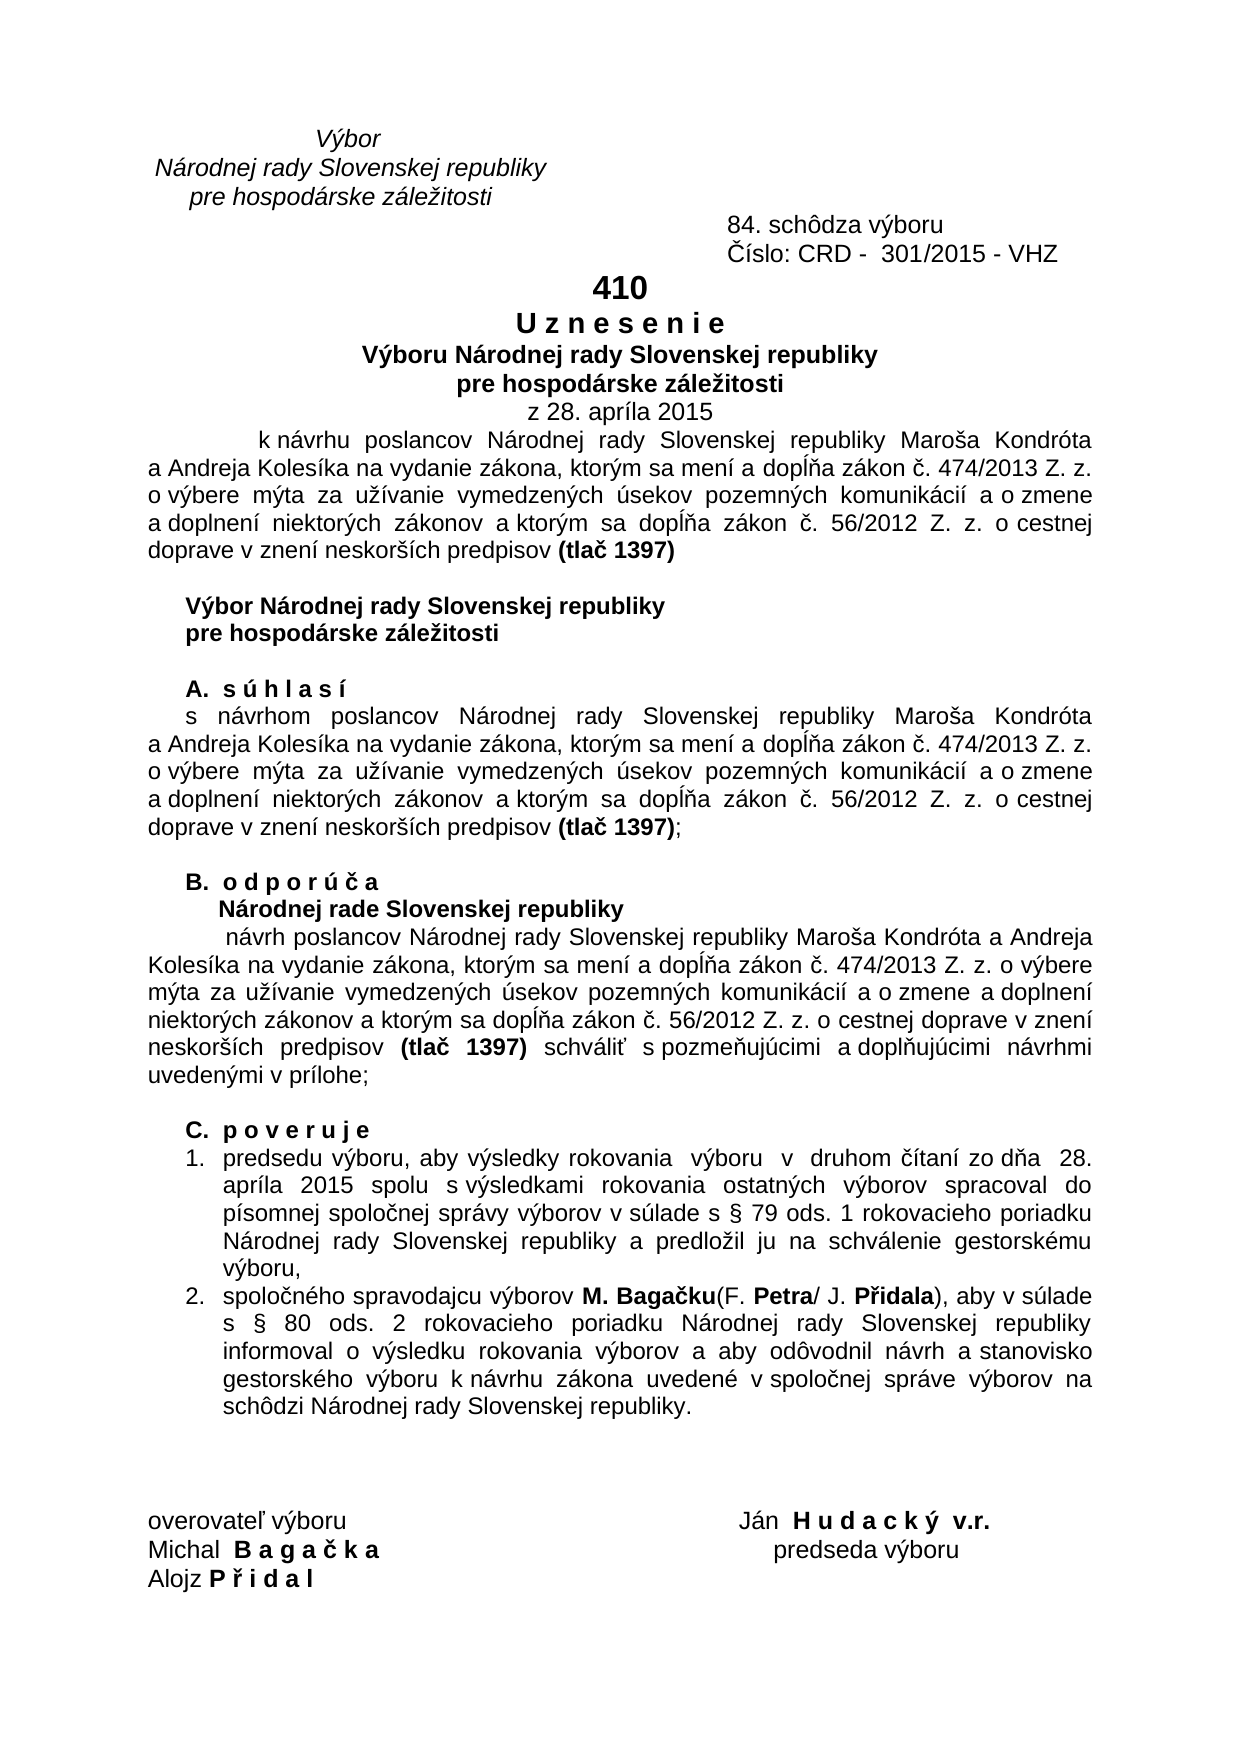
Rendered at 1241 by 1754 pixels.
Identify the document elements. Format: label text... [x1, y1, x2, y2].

text 410 [148, 268, 1092, 306]
subtitle Výbor [148, 124, 1092, 153]
text pre hospodárske záležitosti [148, 182, 1092, 210]
subtitle o d p o r ú č a [185, 868, 1092, 895]
text Národnej rady Slovenskej republiky [148, 153, 1092, 182]
list s ú h l a s í [185, 674, 1092, 702]
list predsedu výboru, aby výsledky rokovania výboru v druhom čítaní zo dňa 28. apríla 2015 spolu s výsledkami rokovania ostatných výborov spracoval do písomnej spoločnej správy výborov v súlade s § 79 ods. 1 rokovacieho poriadku Národnej rady Slovenskej republiky a predložil ju na schválenie gestorskému výboru, [185, 1144, 1092, 1282]
subtitle Národnej rade Slovenskej republiky [148, 895, 1092, 923]
text 84. schôdza výboru [148, 210, 1092, 239]
subtitle p o v e r u j e [185, 1116, 1092, 1144]
text s návrhom poslancov Národnej rady Slovenskej republiky Maroša Kondróta a Andreja Kolesíka na vydanie zákona, ktorým sa mení a dopĺňa zákon č. 474/2013 Z. z. o výbere mýta za užívanie vymedzených úsekov pozemných komunikácií a o zmene a doplnení niektorých zákonov a ktorým sa dopĺňa zákon č. 56/2012 Z. z. o cestnej doprave v znení neskorších predpisov (tlač 1397); [148, 702, 1092, 840]
list spoločného spravodajcu výborov M. Bagačku(F. Petra/ J. Přidala), aby v súlade s § 80 ods. 2 rokovacieho poriadku Národnej rady Slovenskej republiky informoval o výsledku rokovania výborov a aby odôvodnil návrh a stanovisko gestorského výboru k návrhu zákona uvedené v spoločnej správe výborov na schôdzi Národnej rady Slovenskej republiky. [185, 1282, 1092, 1420]
text návrh poslancov Národnej rady Slovenskej republiky Maroša Kondróta a Andreja Kolesíka na vydanie zákona, ktorým sa mení a dopĺňa zákon č. 474/2013 Z. z. o výbere mýta za užívanie vymedzených úsekov pozemných komunikácií a o zmene a doplnení niektorých zákonov a ktorým sa dopĺňa zákon č. 56/2012 Z. z. o cestnej doprave v znení neskorších predpisov (tlač 1397) schváliť s pozmeňujúcimi a doplňujúcimi návrhmi uvedenými v prílohe; [148, 923, 1092, 1088]
text pre hospodárske záležitosti [148, 368, 1092, 397]
text overovateľ výboru Ján H u d a c k ý v.r. [148, 1506, 1092, 1535]
subtitle U z n e s e n i e [148, 306, 1092, 340]
text Výbor Národnej rady Slovenskej republiky [148, 592, 1092, 619]
text Michal B a g a č k a predseda výboru [148, 1535, 1092, 1563]
text Číslo: CRD - 301/2015 - VHZ [148, 239, 1092, 268]
text k návrhu poslancov Národnej rady Slovenskej republiky Maroša Kondróta a Andreja Kolesíka na vydanie zákona, ktorým sa mení a dopĺňa zákon č. 474/2013 Z. z. o výbere mýta za užívanie vymedzených úsekov pozemných komunikácií a o zmene a doplnení niektorých zákonov a ktorým sa dopĺňa zákon č. 56/2012 Z. z. o cestnej doprave v znení neskorších predpisov (tlač 1397) [148, 426, 1092, 564]
text z 28. apríla 2015 [148, 397, 1092, 426]
text Alojz P ř i d a l [148, 1563, 1092, 1592]
text Výboru Národnej rady Slovenskej republiky [148, 340, 1092, 368]
text pre hospodárske záležitosti [148, 619, 1092, 647]
